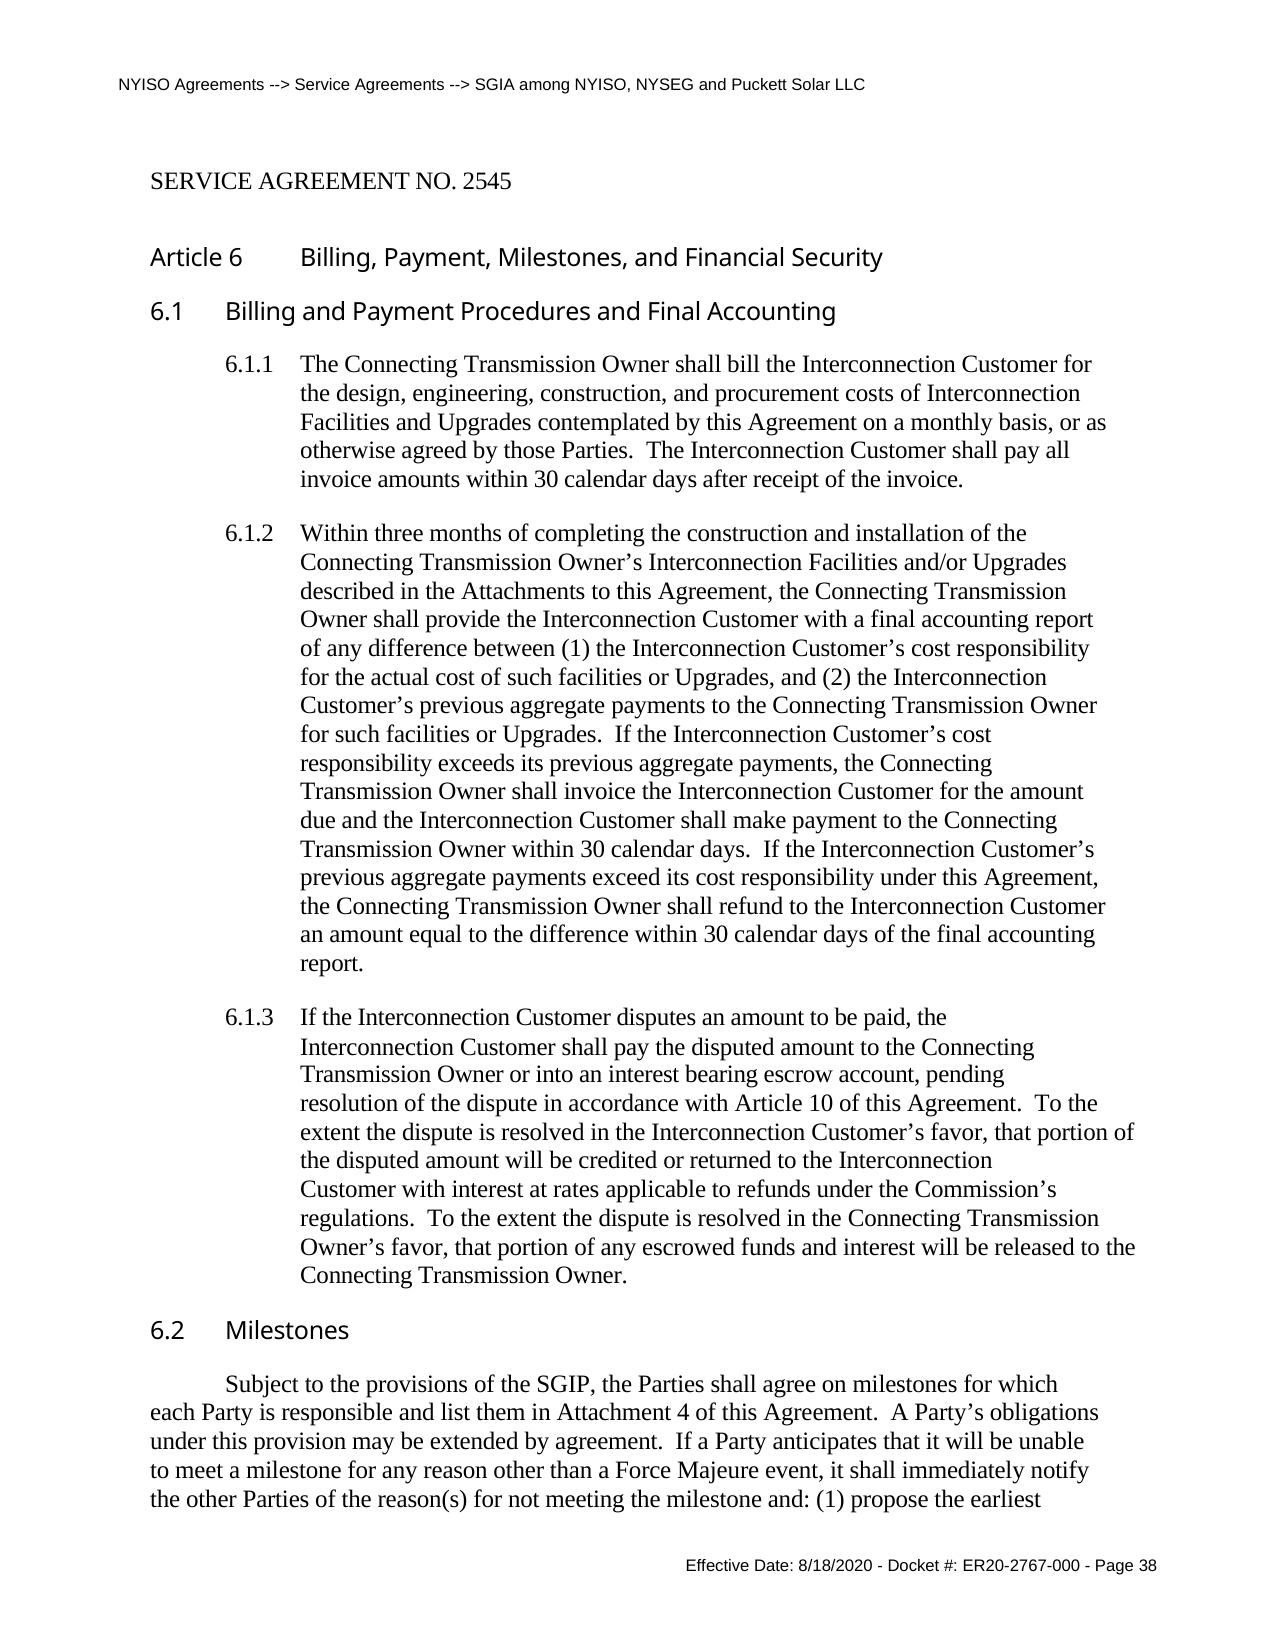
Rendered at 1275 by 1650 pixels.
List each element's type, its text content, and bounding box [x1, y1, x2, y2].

text 6.1.3 If the Interconnection Customer disputes an amount to be paid, the [225, 1003, 1275, 1032]
text Facilities and Upgrades contemplated by this Agreement on a monthly basis, or as otherwise agreed by those Parties. The Interconnection Customer shall pay all invoice amounts within 30 calendar days after receipt of the invoice. [300, 408, 1143, 493]
text Interconnection Customer shall pay the disputed amount to the Connecting [300, 1032, 1275, 1061]
text 6.1 Billing and Payment Procedures and Final Accounting [150, 297, 1275, 326]
text Subject to the provisions of the SGIP, the Parties shall agree on milestones for which [225, 1369, 1275, 1398]
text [150, 1398, 1139, 1513]
text Article 6 Billing, Payment, Milestones, and Financial Security [150, 243, 1275, 272]
text 6.2 Milestones [150, 1316, 1275, 1345]
text Connecting Transmission Owner’s Interconnection Facilities and/or Upgrades described in the Attachments to this Agreement, the Connecting Transmission Owner shall provide the Interconnection Customer with a final accounting report of any difference between (1) the Interconnection Customer’s cost responsibility for the actual cost of such facilities or Upgrades, and (2) the Interconnection Customer’s previous aggregate payments to the Connecting Transmission Owner for such facilities or Upgrades. If the Interconnection Customer’s cost responsibility exceeds its previous aggregate payments, the Connecting Transmission Owner shall invoice the Interconnection Customer for the amount due and the Interconnection Customer shall make payment to the Connecting Transmission Owner within 30 calendar days. If the Interconnection Customer’s previous aggregate payments exceed its cost responsibility under this Agreement, the Connecting Transmission Owner shall refund to the Interconnection Customer an amount equal to the difference within 30 calendar days of the final accounting report. [300, 548, 1142, 977]
text the design, engineering, construction, and procurement costs of Interconnection [300, 379, 1275, 407]
text resolution of the dispute in accordance with Article 10 of this Agreement. To the extent the dispute is resolved in the Interconnection Customer’s favor, that portion of the disputed amount will be credited or returned to the Interconnection Customer with interest at rates applicable to refunds under the Commission’s regulations. To the extent the dispute is resolved in the Connecting Transmission Owner’s favor, that portion of any escrowed funds and interest will be released to the Connecting Transmission Owner. [300, 1088, 1145, 1289]
text SERVICE AGREEMENT NO. 2545 [150, 166, 1275, 195]
text 6.1.2 Within three months of completing the construction and installation of the [225, 518, 1275, 547]
text 6.1.1 The Connecting Transmission Owner shall bill the Interconnection Customer for [225, 349, 1275, 378]
text Transmission Owner or into an interest bearing escrow account, pending [300, 1061, 1275, 1087]
